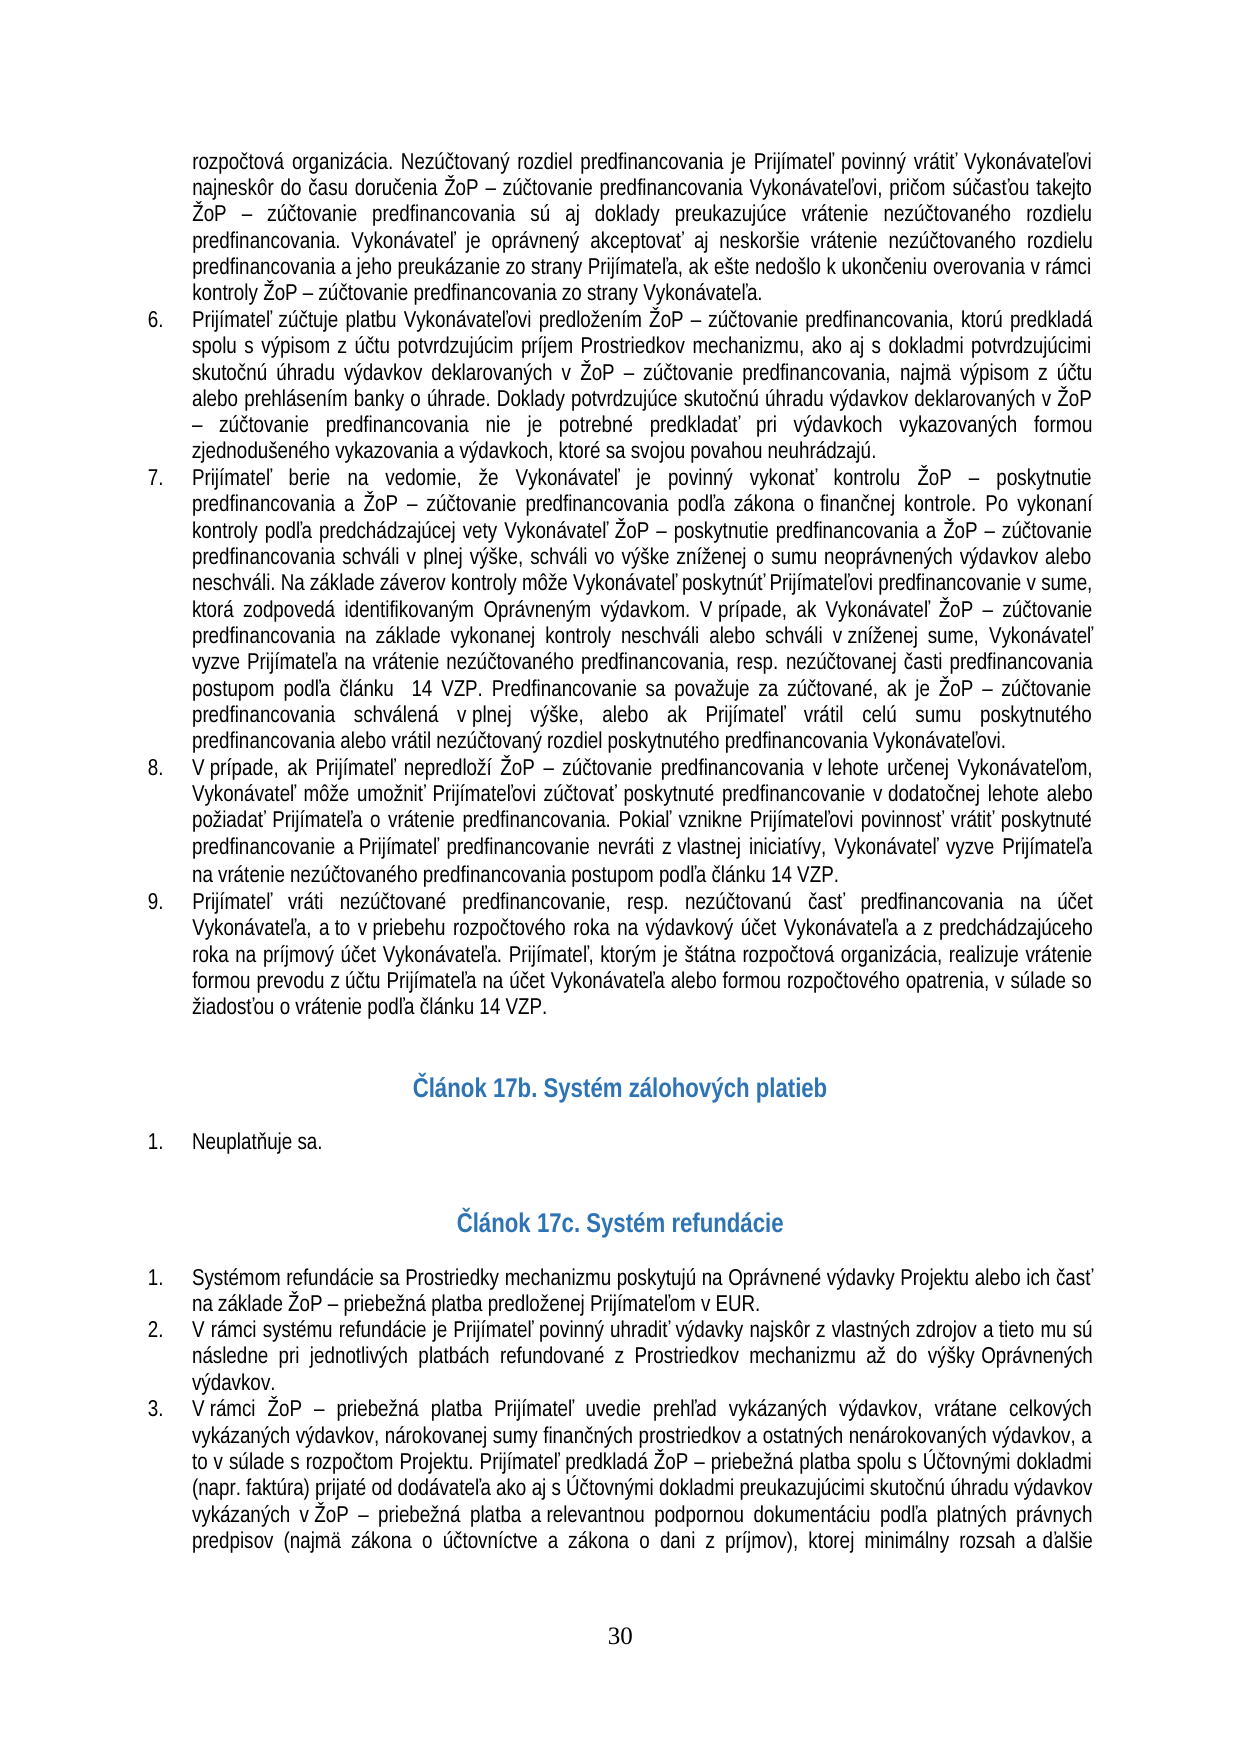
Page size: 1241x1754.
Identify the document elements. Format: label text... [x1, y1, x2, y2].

list Prijímateľ berie na vedomie, že Vykonávateľ je povinný vykonať kontrolu ŽoP – poskytnutie predfinancovania a ŽoP – zúčtovanie predfinancovania podľa zákona o finančnej kontrole. Po vykonaní kontroly podľa predchádzajúcej vety Vykonávateľ ŽoP – poskytnutie predfinancovania a ŽoP – zúčtovanie predfinancovania schváli v plnej výške, schváli vo výške zníženej o sumu neoprávnených výdavkov alebo neschváli. Na základe záverov kontroly môže Vykonávateľ poskytnúť Prijímateľovi predfinancovanie v sume, ktorá zodpovedá identifikovaným Oprávneným výdavkom. V prípade, ak Vykonávateľ ŽoP – zúčtovanie predfinancovania na základe vykonanej kontroly neschváli alebo schváli v zníženej sume, Vykonávateľ vyzve Prijímateľa na vrátenie nezúčtovaného predfinancovania, resp. nezúčtovanej časti predfinancovania postupom podľa článku 14 VZP. Predfinancovanie sa považuje za zúčtované, ak je ŽoP – zúčtovanie predfinancovania schválená v plnej výške, alebo ak Prijímateľ vrátil celú sumu poskytnutého predfinancovania alebo vrátil nezúčtovaný rozdiel poskytnutého predfinancovania Vykonávateľovi. [148, 464, 1093, 754]
list Neuplatňuje sa. [148, 1128, 1093, 1155]
list V prípade, ak Prijímateľ nepredloží ŽoP – zúčtovanie predfinancovania v lehote určenej Vykonávateľom, Vykonávateľ môže umožniť Prijímateľovi zúčtovať poskytnuté predfinancovanie v dodatočnej lehote alebo požiadať Prijímateľa o vrátenie predfinancovania. Pokiaľ vznikne Prijímateľovi povinnosť vrátiť poskytnuté predfinancovanie a Prijímateľ predfinancovanie nevráti z vlastnej iniciatívy, Vykonávateľ vyzve Prijímateľa na vrátenie nezúčtovaného predfinancovania postupom podľa článku 14 VZP. [148, 754, 1093, 888]
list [148, 148, 1093, 306]
list Prijímateľ zúčtuje platbu Vykonávateľovi predložením ŽoP – zúčtovanie predfinancovania, ktorú predkladá spolu s výpisom z účtu potvrdzujúcim príjem Prostriedkov mechanizmu, ako aj s dokladmi potvrdzujúcimi skutočnú úhradu výdavkov deklarovaných v ŽoP – zúčtovanie predfinancovania, najmä výpisom z účtu alebo prehlásením banky o úhrade. Doklady potvrdzujúce skutočnú úhradu výdavkov deklarovaných v ŽoP – zúčtovanie predfinancovania nie je potrebné predkladať pri výdavkoch vykazovaných formou zjednodušeného vykazovania a výdavkoch, ktoré sa svojou povahou neuhrádzajú. [148, 306, 1093, 464]
list V rámci systému refundácie je Prijímateľ povinný uhradiť výdavky najskôr z vlastných zdrojov a tieto mu sú následne pri jednotlivých platbách refundované z Prostriedkov mechanizmu až do výšky Oprávnených výdavkov. [148, 1316, 1093, 1395]
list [148, 1395, 1093, 1553]
list Systémom refundácie sa Prostriedky mechanizmu poskytujú na Oprávnené výdavky Projektu alebo ich časť na základe ŽoP – priebežná platba predloženej Prijímateľom v EUR. [148, 1263, 1093, 1316]
list Prijímateľ vráti nezúčtované predfinancovanie, resp. nezúčtovanú časť predfinancovania na účet Vykonávateľa, a to v priebehu rozpočtového roka na výdavkový účet Vykonávateľa a z predchádzajúceho roka na príjmový účet Vykonávateľa. Prijímateľ, ktorým je štátna rozpočtová organizácia, realizuje vrátenie formou prevodu z účtu Prijímateľa na účet Vykonávateľa alebo formou rozpočtového opatrenia, v súlade so žiadosťou o vrátenie podľa článku 14 VZP. [148, 888, 1093, 1019]
subtitle Článok 17c. Systém refundácie [148, 1207, 1093, 1238]
subtitle Článok 17b. Systém zálohových platieb [148, 1072, 1093, 1103]
